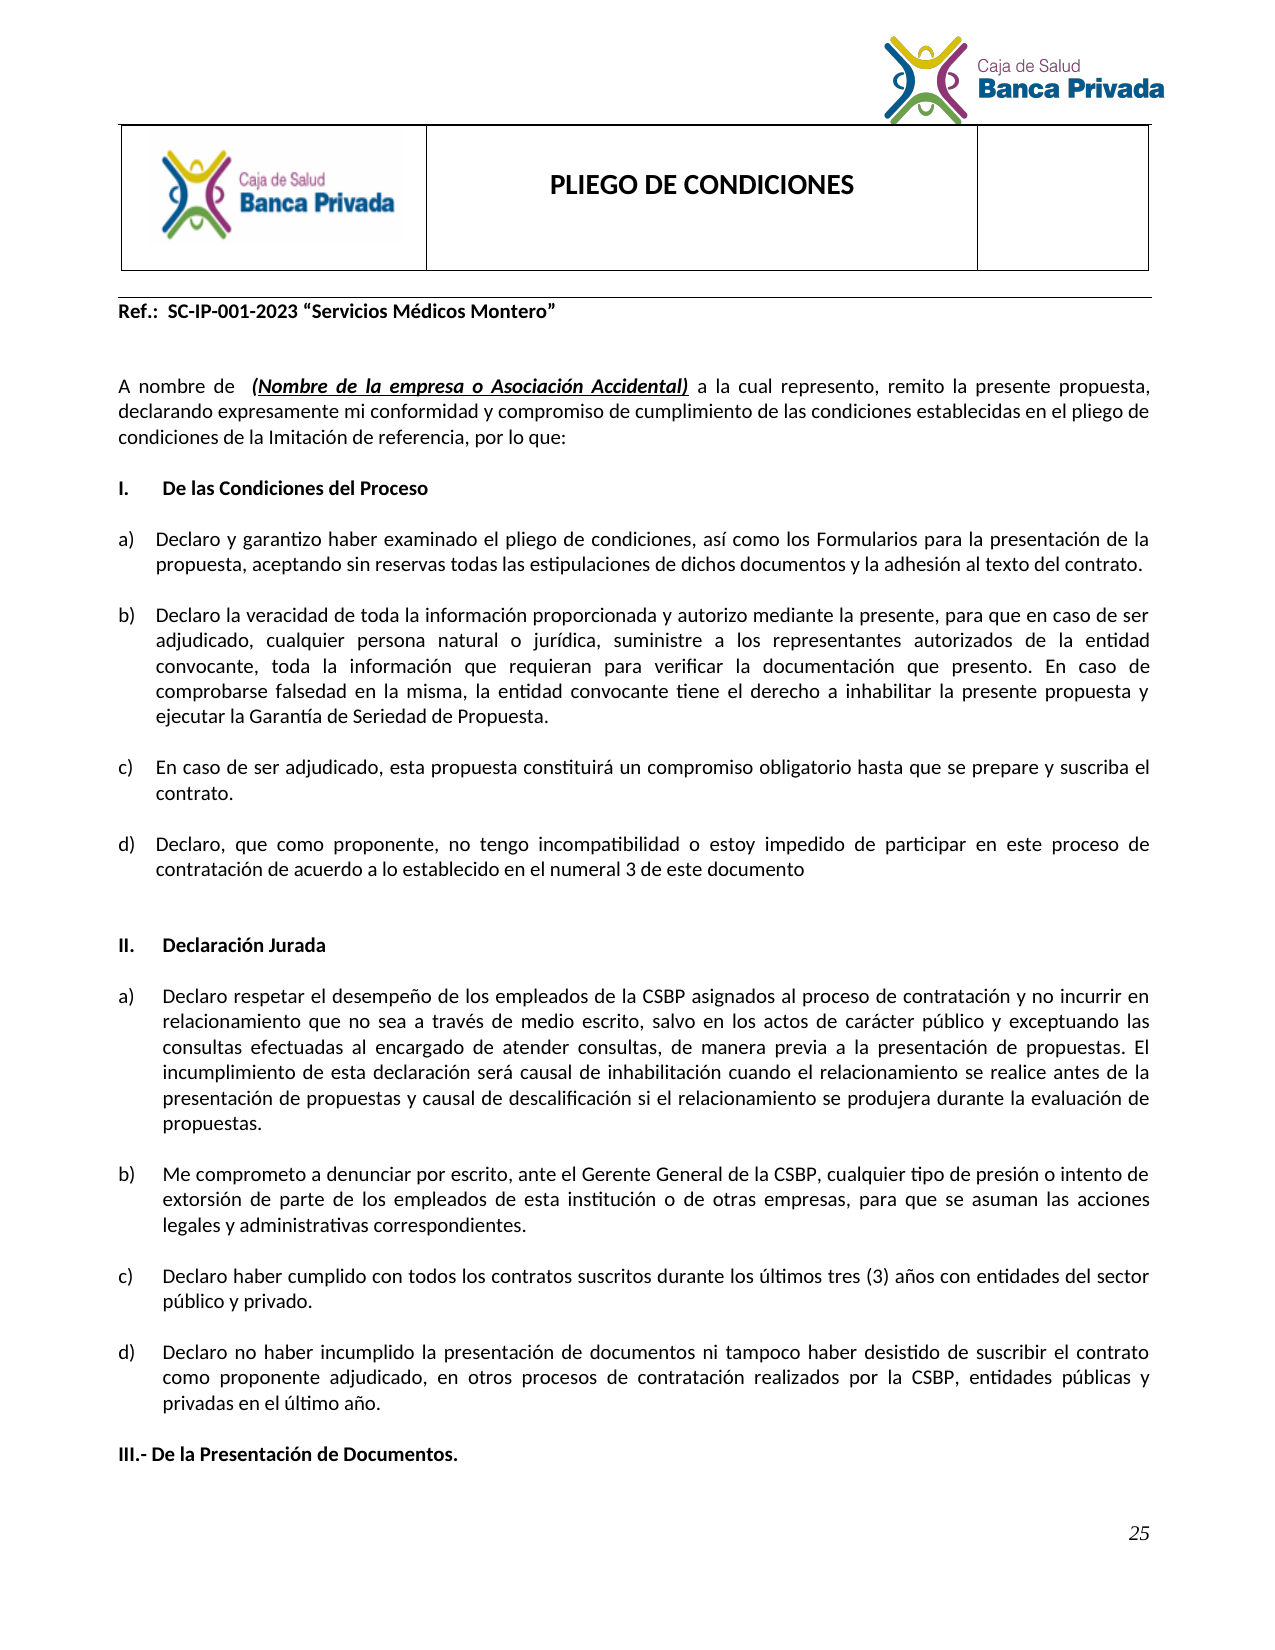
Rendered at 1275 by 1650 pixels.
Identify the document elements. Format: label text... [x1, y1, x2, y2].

list En caso de ser adjudicado, esta propuesta constituirá un compromiso obligatorio hasta que se prepare y suscriba el contrato. [118, 754, 1152, 805]
list Declaro respetar el desempeño de los empleados de la CSBP asignados al proceso de contratación y no incurrir en relacionamiento que no sea a través de medio escrito, salvo en los actos de carácter público y exceptuando las consultas efectuadas al encargado de atender consultas, de manera previa a la presentación de propuestas. El incumplimiento de esta declaración será causal de inhabilitación cuando el relacionamiento se realice antes de la presentación de propuestas y causal de descalificación si el relacionamiento se produjera durante la evaluación de propuestas. [118, 983, 1152, 1136]
picture [873, 28, 1177, 135]
picture [978, 126, 1148, 135]
list Declaro y garantizo haber examinado el pliego de condiciones, así como los Formularios para la presentación de la propuesta, aceptando sin reservas todas las estipulaciones de dichos documentos y la adhesión al texto del contrato. [118, 526, 1152, 577]
list Declaro haber cumplido con todos los contratos suscritos durante los últimos tres (3) años con entidades del sector público y privado. [118, 1263, 1152, 1314]
list Declaración Jurada [118, 932, 1152, 958]
list Declaro no haber incumplido la presentación de documentos ni tampoco haber desistido de suscribir el contrato como proponente adjudicado, en otros procesos de contratación realizados por la CSBP, entidades públicas y privadas en el último año. [118, 1339, 1152, 1415]
text Ref.: SC-IP-001-2023 “Servicios Médicos Montero” [118, 298, 1152, 324]
list De las Condiciones del Proceso [118, 475, 1152, 500]
text A nombre de (Nombre de la empresa o Asociación Accidental) a la cual represento, remito la presente propuesta, declarando expresamente mi conformidad y compromiso de cumplimiento de las condiciones establecidas en el pliego de condiciones de la Imitación de referencia, por lo que: [118, 373, 1152, 449]
list Declaro la veracidad de toda la información proporcionada y autorizo mediante la presente, para que en caso de ser adjudicado, cualquier persona natural o jurídica, suministre a los representantes autorizados de la entidad convocante, toda la información que requieran para verificar la documentación que presento. En caso de comprobarse falsedad en la misma, la entidad convocante tiene el derecho a inhabilitar la presente propuesta y ejecutar la Garantía de Seriedad de Propuesta. [118, 602, 1152, 729]
list Declaro, que como proponente, no tengo incompatibilidad o estoy impedido de participar en este proceso de contratación de acuerdo a lo establecido en el numeral 3 de este documento [118, 831, 1152, 882]
list Me comprometo a denunciar por escrito, ante el Gerente General de la CSBP, cualquier tipo de presión o intento de extorsión de parte de los empleados de esta institución o de otras empresas, para que se asuman las acciones legales y administrativas correspondientes. [118, 1161, 1152, 1237]
picture [147, 126, 403, 245]
text III.- De la Presentación de Documentos. [118, 1441, 1152, 1466]
picture [873, 126, 977, 135]
